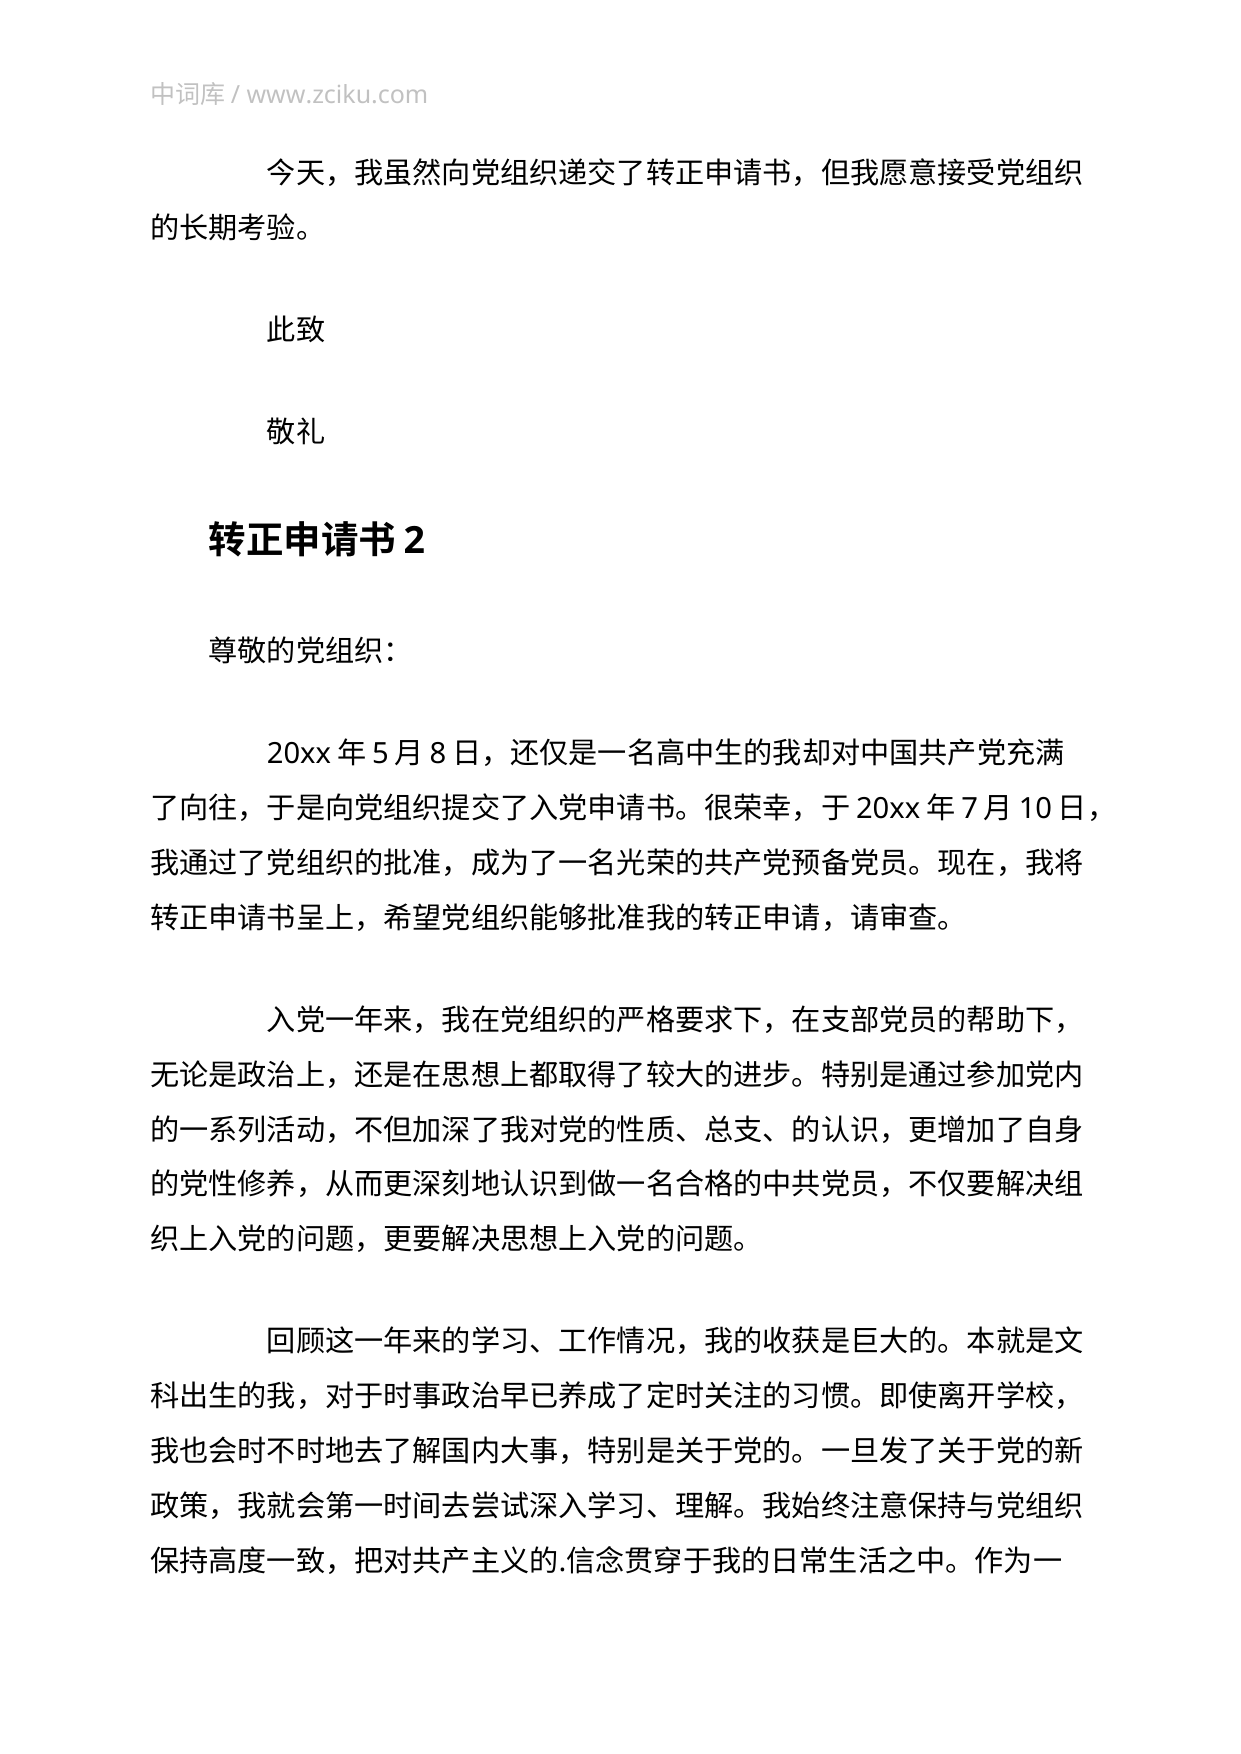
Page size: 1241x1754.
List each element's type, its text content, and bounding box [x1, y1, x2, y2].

text 20xx年5月8日，还仅是一名高中生的我却对中国共产党充满了向往，于是向党组织提交了入党申请书。很荣幸，于20xx年7月10日，我通过了党组织的批准，成为了一名光荣的共产党预备党员。现在，我将转正申请书呈上，希望党组织能够批准我的转正申请，请审查。 [150, 729, 1090, 937]
text 此致 [150, 307, 1090, 349]
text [150, 1318, 1090, 1579]
text 今天，我虽然向党组织递交了转正申请书，但我愿意接受党组织的长期考验。 [150, 150, 1090, 247]
text 敬礼 [150, 408, 1090, 451]
text 尊敬的党组织： [150, 628, 1090, 670]
text 转正申请书2 [150, 510, 1090, 565]
text 入党一年来，我在党组织的严格要求下，在支部党员的帮助下，无论是政治上，还是在思想上都取得了较大的进步。特别是通过参加党内的一系列活动，不但加深了我对党的性质、总支、的认识，更增加了自身的党性修养，从而更深刻地认识到做一名合格的中共党员，不仅要解决组织上入党的问题，更要解决思想上入党的问题。 [150, 996, 1090, 1258]
